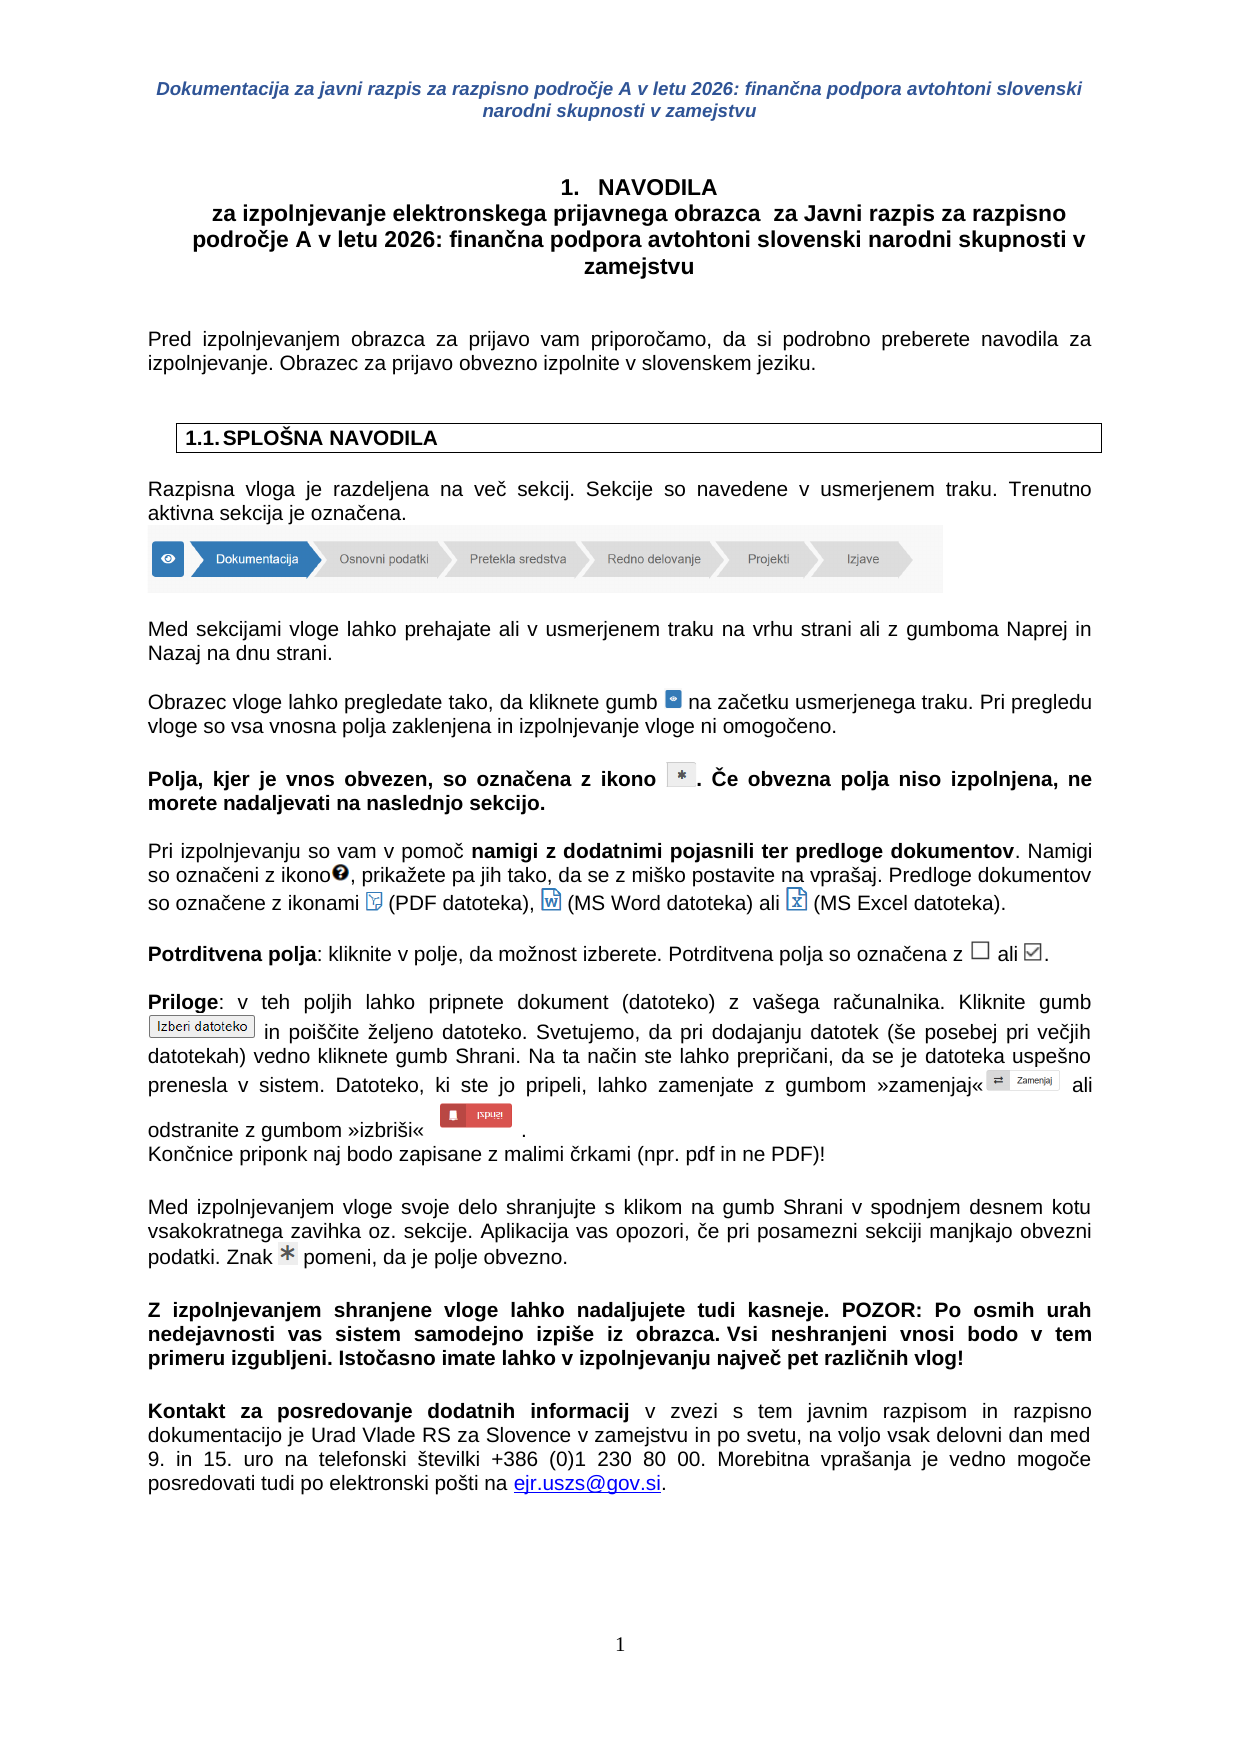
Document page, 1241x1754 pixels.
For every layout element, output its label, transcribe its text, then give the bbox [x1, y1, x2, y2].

picture [331, 862, 350, 883]
picture [147, 1013, 256, 1040]
picture [984, 1067, 1062, 1092]
text Kontakt za posredovanje dodatnih informacij v zvezi s tem javnim razpisom in razpisno dokumentacijo je Urad Vlade RS za Slovence v zamejstvu in po svetu, na voljo vsak delovni dan med 9. in 15. uro na telefonski številki +386 (0)1 230 80 00. Morebitna vprašanja je vedno mogoče posredovati tudi po elektronski pošti na ejr.uszs@gov.si. [148, 1399, 1093, 1495]
picture [666, 761, 697, 787]
text Polja, kjer je vnos obvezen, so označena z ikono . Če obvezna polja niso izpolnjena, ne morete nadaljevati na naslednjo sekcijo. [148, 761, 1093, 815]
picture [365, 891, 383, 911]
picture [278, 1242, 298, 1265]
text Med sekcijami vloge lahko prehajate ali v usmerjenem traku na vrhu strani ali z gumboma Naprej in Nazaj na dnu strani. [148, 617, 1093, 664]
text Pri izpolnjevanju so vam v pomoč namigi z dodatnimi pojasnili ter predloge dokumentov. Namigi so označeni z ikono, prikažete pa jih tako, da se z miško postavite na vprašaj. Predloge dokumentov so označene z ikonami (PDF datoteka), (MS Word datoteka) ali (MS Excel datoteka). [148, 839, 1093, 915]
list NAVODILA [185, 174, 1093, 200]
text Končnice priponk naj bodo zapisane z malimi črkami (npr. pdf in ne PDF)! [148, 1142, 1093, 1166]
picture [785, 886, 808, 911]
text Potrditvena polja: kliknite v polje, da možnost izberete. Potrditvena polja so označena z ali . [148, 939, 1093, 966]
picture [147, 525, 943, 593]
list SPLOŠNA NAVODILA [177, 424, 1101, 452]
text Priloge: v teh poljih lahko pripnete dokument (datoteko) z vašega računalnika. Kliknite gumb in poiščite željeno datoteko. Svetujemo, da pri dodajanju datotek (še posebej pri večjih datotekah) vedno kliknete gumb Shrani. Na ta način ste lahko prepričani, da se je datoteka uspešno prenesla v sistem. Datoteko, ki ste jo pripeli, lahko zamenjate z gumbom »zamenjaj« ali odstranite z gumbom »izbriši« . [148, 989, 1093, 1142]
text Med izpolnjevanjem vloge svoje delo shranjujte s klikom na gumb Shrani v spodnjem desnem kotu vsakokratnega zavihka oz. sekcije. Aplikacija vas opozori, če pri posamezni sekciji manjkajo obvezni podatki. Znak pomeni, da je polje obvezno. [148, 1195, 1093, 1269]
text Obrazec vloge lahko pregledate tako, da kliknete gumb na začetku usmerjenega traku. Pri pregledu vloge so vsa vnosna polja zaklenjena in izpolnjevanje vloge ni omogočeno. [148, 688, 1093, 737]
text Z izpolnjevanjem shranjene vloge lahko nadaljujete tudi kasneje. POZOR: Po osmih urah nedejavnosti vas sistem samodejno izpiše iz obrazca. Vsi neshranjeni vnosi bodo v tem primeru izgubljeni. Istočasno imate lahko v izpolnjevanju največ pet različnih vlog! [148, 1298, 1093, 1370]
text Razpisna vloga je razdeljena na več sekcij. Sekcije so navedene v usmerjenem traku. Trenutno aktivna sekcija je označena. [148, 477, 1093, 525]
text za izpolnjevanje elektronskega prijavnega obrazca za Javni razpis za razpisno področje A v letu 2026: finančna podpora avtohtoni slovenski narodni skupnosti v zamejstvu [185, 200, 1093, 279]
picture [439, 1102, 513, 1129]
picture [969, 939, 992, 962]
text Pred izpolnjevanjem obrazca za prijavo vam priporočamo, da si podrobno preberete navodila za izpolnjevanje. Obrazec za prijavo obvezno izpolnite v slovenskem jeziku. [148, 327, 1093, 375]
picture [1023, 942, 1044, 962]
picture [664, 688, 683, 709]
picture [540, 887, 562, 911]
